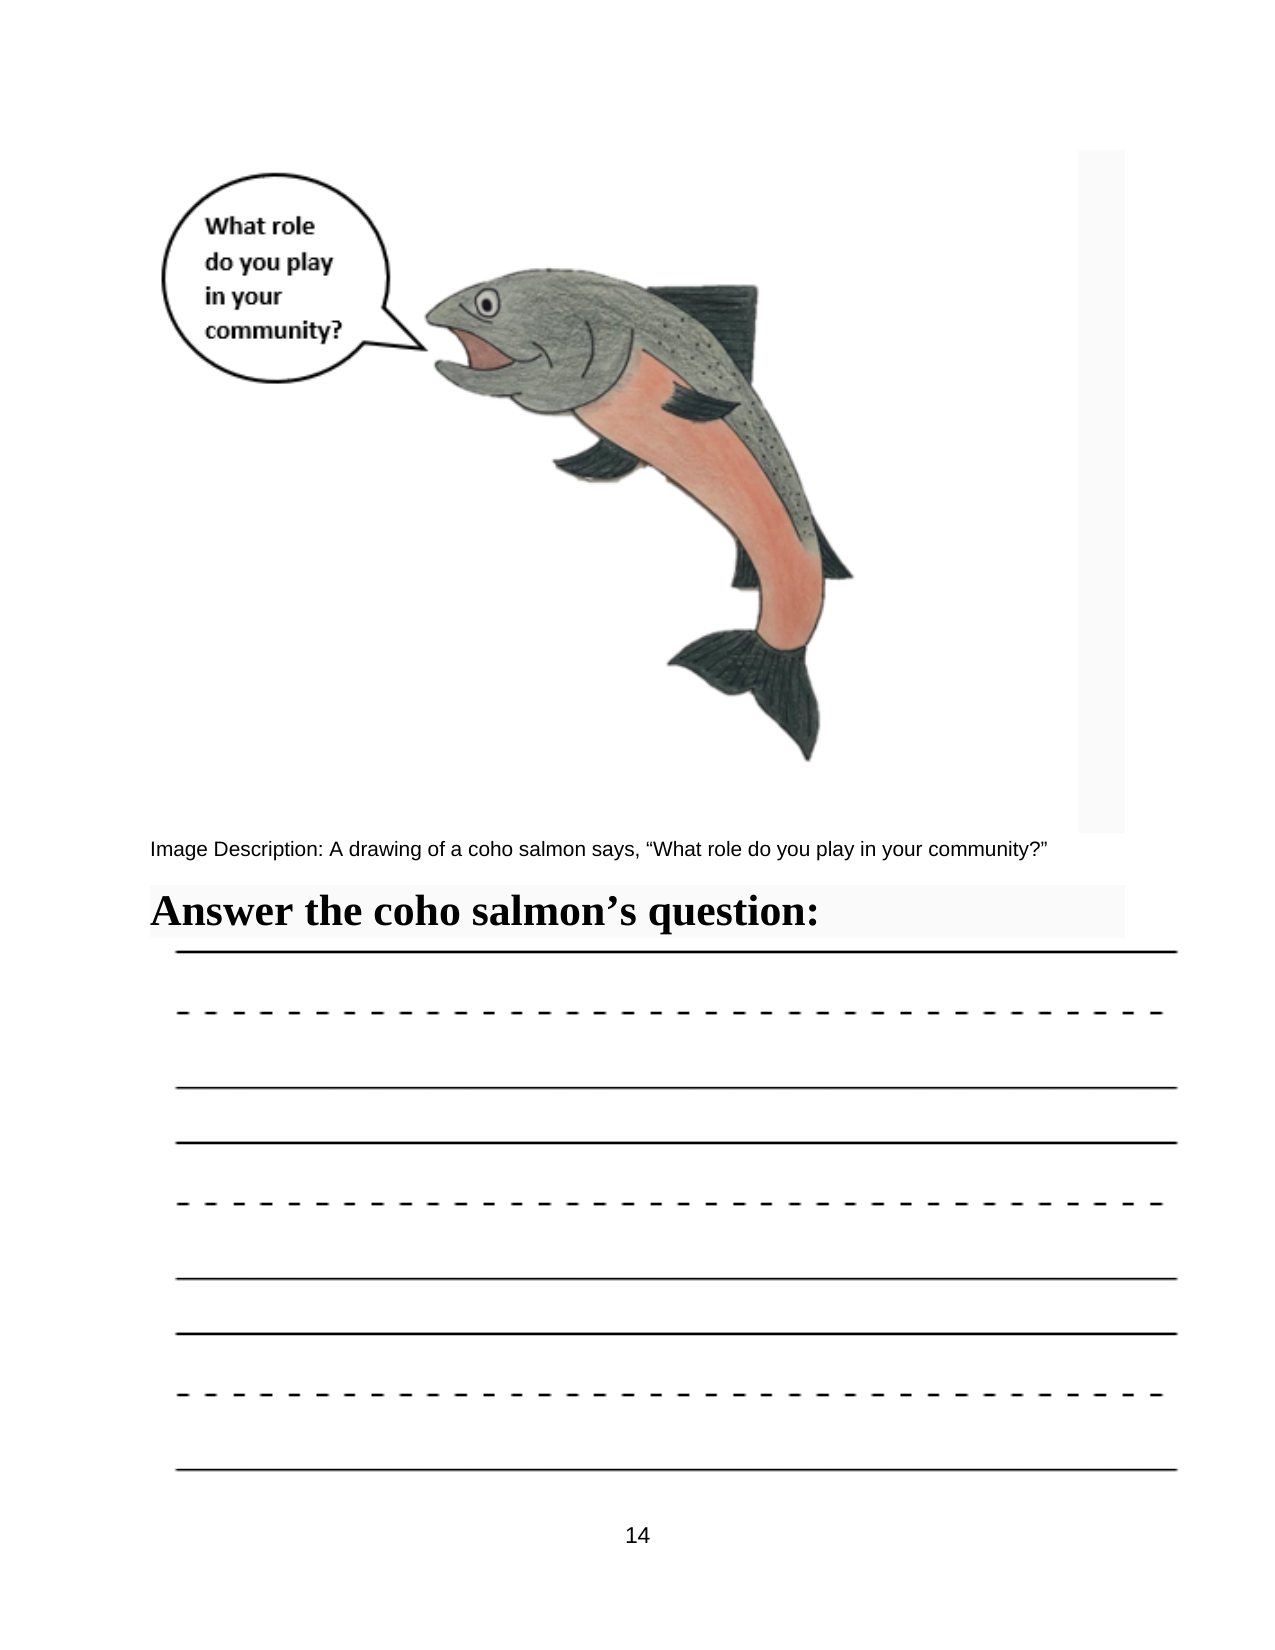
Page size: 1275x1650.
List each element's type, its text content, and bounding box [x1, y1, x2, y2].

text Image Description: A drawing of a coho salmon says, “What role do you play in your community?” [150, 837, 1125, 861]
text Answer the coho salmon’s question: [150, 885, 1125, 938]
picture [150, 938, 1204, 1488]
picture [150, 150, 1078, 833]
